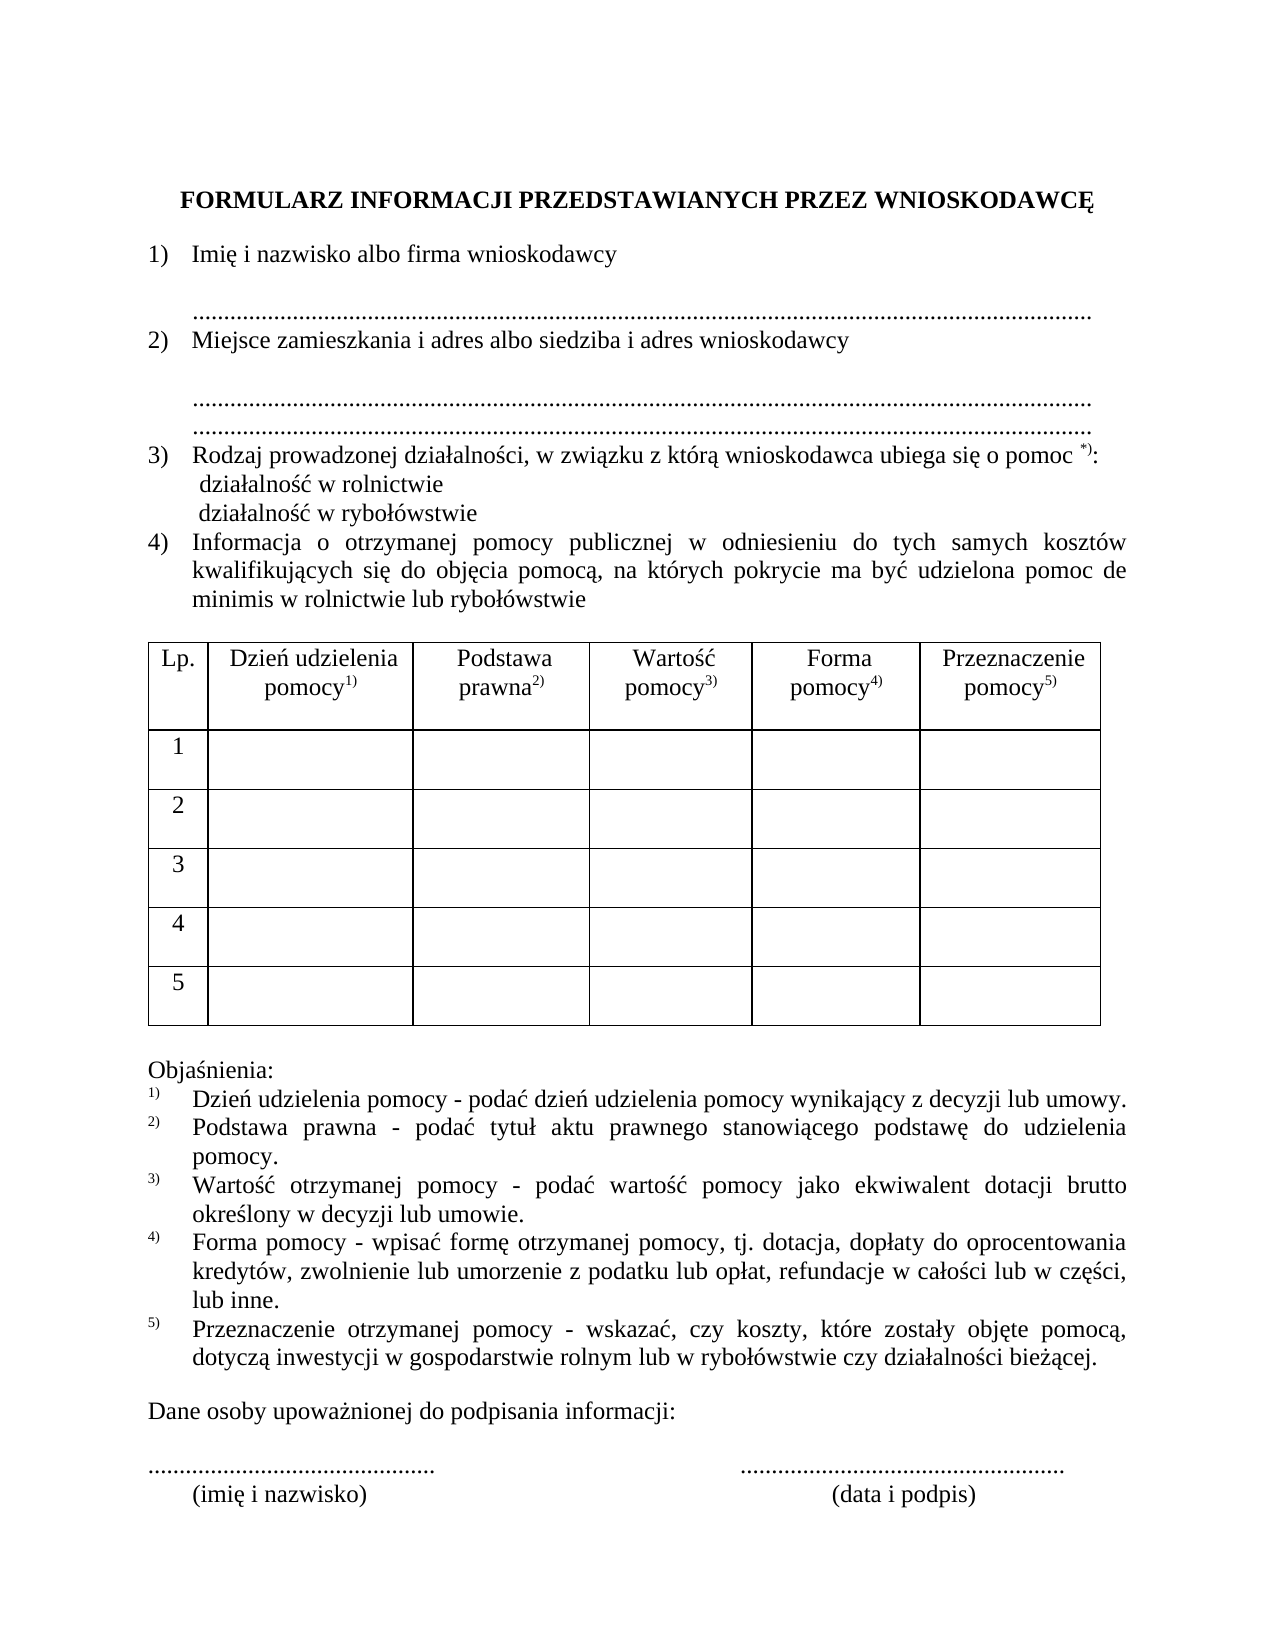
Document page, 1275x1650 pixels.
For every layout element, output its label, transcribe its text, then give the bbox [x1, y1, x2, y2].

text ................................................................................................................................................ [192, 296, 1127, 325]
table_cell [414, 731, 589, 788]
table_cell [209, 790, 412, 847]
table_cell [414, 849, 589, 907]
text  działalność w rybołówstwie [192, 498, 1127, 527]
table_cell [753, 849, 919, 907]
table_cell 1 [149, 731, 207, 788]
table_cell 5 [149, 967, 207, 1025]
table_cell [753, 967, 919, 1025]
table_header Przeznaczenie pomocy5) [921, 643, 1100, 729]
text ................................................................................................................................................ [192, 383, 1127, 411]
text (imię i nazwisko) (data i podpis) [148, 1479, 1127, 1507]
table_cell 3 [149, 849, 207, 907]
table_cell [590, 790, 751, 847]
text 3) Wartość otrzymanej pomocy - podać wartość pomocy jako ekwiwalent dotacji brutto określony w decyzji lub umowie. [148, 1170, 1127, 1227]
text 2) Podstawa prawna - podać tytuł aktu prawnego stanowiącego podstawę do udzielenia pomocy. [148, 1112, 1127, 1170]
table_cell [414, 967, 589, 1025]
text FORMULARZ INFORMACJI PRZEDSTAWIANYCH PRZEZ WNIOSKODAWCĘ [148, 185, 1127, 214]
table_cell [414, 790, 589, 847]
list Miejsce zamieszkania i adres albo siedziba i adres wnioskodawcy [148, 325, 1127, 354]
table_cell [753, 908, 919, 966]
table_cell [414, 908, 589, 966]
table_cell 4 [149, 908, 207, 966]
table_cell [921, 790, 1100, 847]
table_header Forma pomocy4) [753, 643, 919, 729]
table_cell [590, 908, 751, 966]
table_cell [921, 731, 1100, 788]
text 5) Przeznaczenie otrzymanej pomocy - wskazać, czy koszty, które zostały objęte pomocą, dotyczą inwestycji w gospodarstwie rolnym lub w rybołówstwie czy działalności bieżącej. [148, 1314, 1127, 1371]
table_cell [753, 790, 919, 847]
list Imię i nazwisko albo firma wnioskodawcy [148, 239, 1127, 268]
table_header Wartość pomocy3) [590, 643, 751, 729]
table_cell [209, 908, 412, 966]
table_cell [921, 967, 1100, 1025]
text 4) Informacja o otrzymanej pomocy publicznej w odniesieniu do tych samych kosztów kwalifikujących się do objęcia pomocą, na których pokrycie ma być udzielona pomoc de minimis w rolnictwie lub rybołówstwie [148, 527, 1127, 613]
text Objaśnienia: [148, 1055, 1127, 1084]
table_cell [921, 849, 1100, 907]
table_header Podstawa prawna2) [414, 643, 589, 729]
table_cell [590, 849, 751, 907]
table_cell 2 [149, 790, 207, 847]
table_cell [921, 908, 1100, 966]
table_header Lp. [149, 643, 207, 729]
text 1) Dzień udzielenia pomocy - podać dzień udzielenia pomocy wynikający z decyzji lub umowy. [148, 1084, 1127, 1112]
text .............................................. .................................................... [148, 1450, 1127, 1479]
table_cell [590, 967, 751, 1025]
text 4) Forma pomocy - wpisać formę otrzymanej pomocy, tj. dotacja, dopłaty do oprocentowania kredytów, zwolnienie lub umorzenie z podatku lub opłat, refundacje w całości lub w części, lub inne. [148, 1227, 1127, 1314]
table_cell [209, 849, 412, 907]
text Dane osoby upoważnionej do podpisania informacji: [148, 1396, 1127, 1425]
table_cell [209, 967, 412, 1025]
table_header Dzień udzielenia pomocy1) [209, 643, 412, 729]
text  działalność w rolnictwie [192, 469, 1127, 498]
table_cell [209, 731, 412, 788]
table_cell [753, 731, 919, 788]
text ................................................................................................................................................ [192, 411, 1127, 440]
table_cell [590, 731, 751, 788]
text 3) Rodzaj prowadzonej działalności, w związku z którą wnioskodawca ubiega się o pomoc *): [148, 440, 1127, 469]
